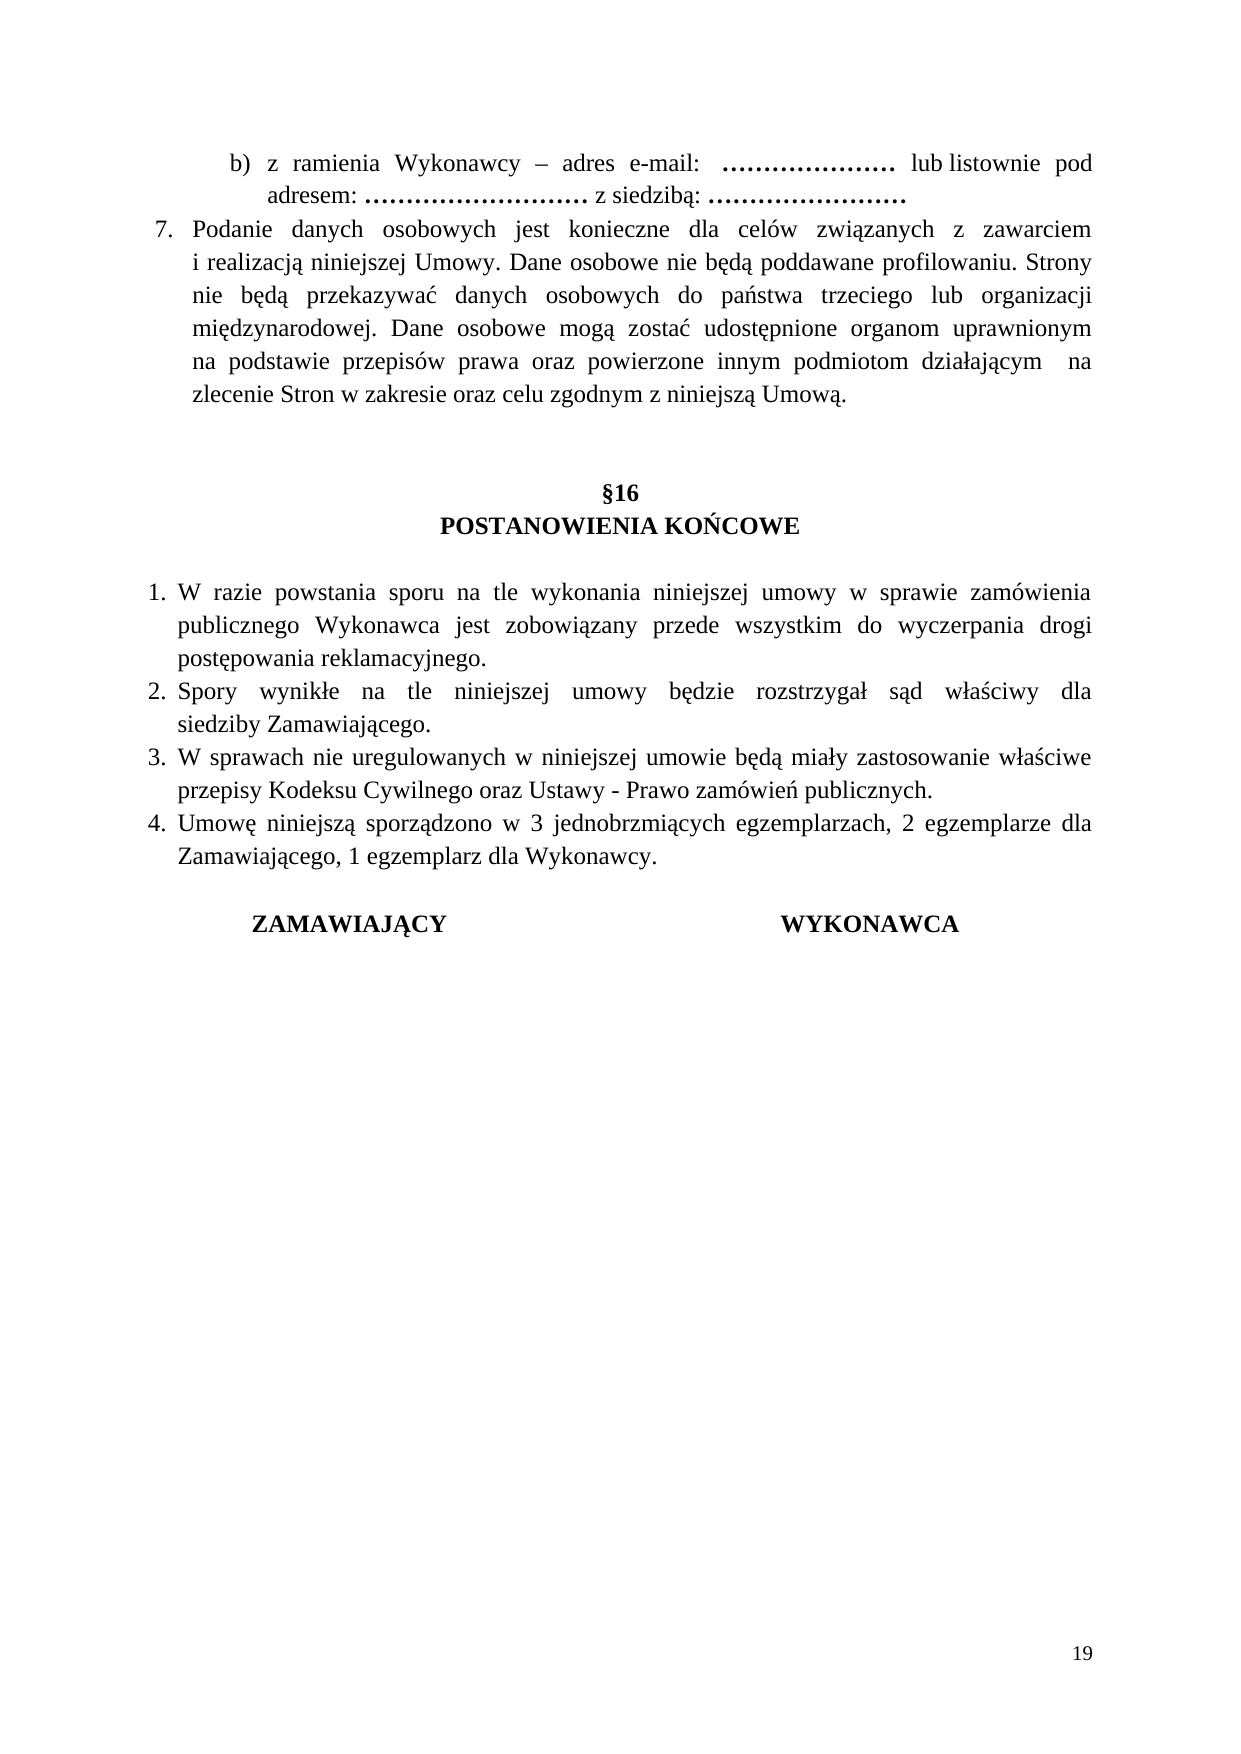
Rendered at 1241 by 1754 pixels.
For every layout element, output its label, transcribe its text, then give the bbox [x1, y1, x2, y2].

list W razie powstania sporu na tle wykonania niniejszej umowy w sprawie zamówienia publicznego Wykonawca jest zobowiązany przede wszystkim do wyczerpania drogi postępowania reklamacyjnego. [148, 577, 1093, 672]
list Spory wynikłe na tle niniejszej umowy będzie rozstrzygał sąd właściwy dla siedziby Zamawiającego. [148, 676, 1093, 738]
text §16 [148, 478, 1093, 507]
list z ramienia Wykonawcy – adres e-mail: ………………… lub listownie pod adresem: ……………………… z siedzibą: …………………… [229, 148, 1093, 209]
list Podanie danych osobowych jest konieczne dla celów związanych z zawarciem i realizacją niniejszej Umowy. Dane osobowe nie będą poddawane profilowaniu. Strony nie będą przekazywać danych osobowych do państwa trzeciego lub organizacji międzynarodowej. Dane osobowe mogą zostać udostępnione organom uprawnionym na podstawie przepisów prawa oraz powierzone innym podmiotom działającym na zlecenie Stron w zakresie oraz celu zgodnym z niniejszą Umową. [154, 214, 1093, 407]
text ZAMAWIAJĄCY WYKONAWCA [148, 909, 1063, 938]
list W sprawach nie uregulowanych w niniejszej umowie będą miały zastosowanie właściwe przepisy Kodeksu Cywilnego oraz Ustawy - Prawo zamówień publicznych. [148, 742, 1093, 804]
text POSTANOWIENIA KOŃCOWE [148, 511, 1093, 539]
list Umowę niniejszą sporządzono w 3 jednobrzmiących egzemplarzach, 2 egzemplarze dla Zamawiającego, 1 egzemplarz dla Wykonawcy. [148, 808, 1093, 870]
